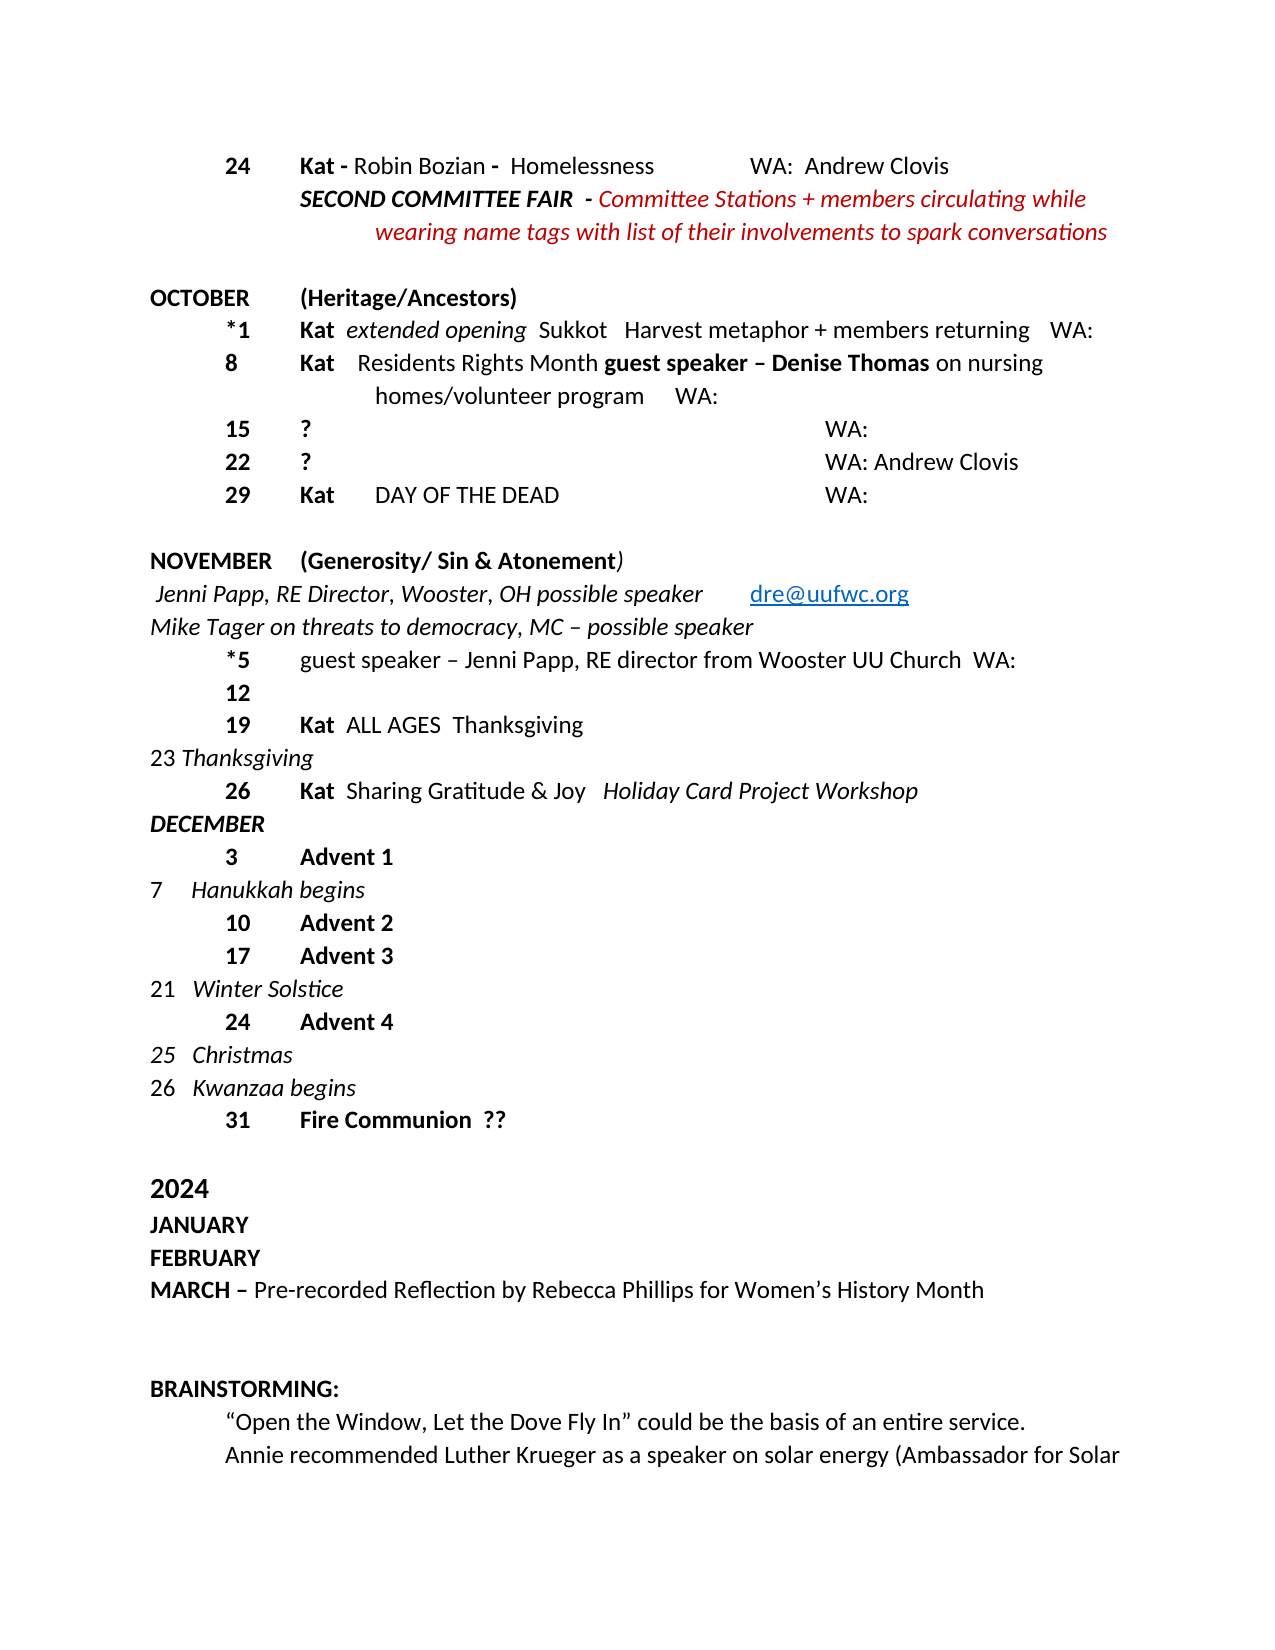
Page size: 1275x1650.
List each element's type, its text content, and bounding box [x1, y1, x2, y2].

text 26 Kwanzaa begins [150, 1072, 1125, 1102]
text Jenni Papp, RE Director, Wooster, OH possible speaker dre@uufwc.org [150, 578, 1125, 608]
text 31 Fire Communion ?? [150, 1104, 1125, 1135]
text DECEMBER [150, 808, 1125, 839]
text Annie recommended Luther Krueger as a speaker on solar energy (Ambassador for Solar [150, 1439, 1125, 1470]
text 23 Thanksgiving [150, 742, 1125, 773]
text *5 guest speaker – Jenni Papp, RE director from Wooster UU Church WA: [150, 644, 1125, 674]
text JANUARY [150, 1209, 1125, 1239]
text 24 Kat - Robin Bozian - Homelessness WA: Andrew Clovis [150, 150, 1125, 181]
text wearing name tags with list of their involvements to spark conversations [300, 216, 1125, 246]
text FEBRUARY [150, 1242, 1125, 1272]
text 25 Christmas [150, 1039, 1125, 1069]
text MARCH – Pre-recorded Reflection by Rebecca Phillips for Women’s History Month [150, 1275, 1125, 1305]
text 21 Winter Solstice [150, 973, 1125, 1003]
text 19 Kat ALL AGES Thanksgiving [150, 709, 1125, 740]
text 26 Kat Sharing Gratitude & Joy Holiday Card Project Workshop [150, 775, 1125, 806]
text Mike Tager on threats to democracy, MC – possible speaker [150, 611, 1125, 641]
text NOVEMBER (Generosity/ Sin & Atonement) [150, 545, 1125, 576]
text 29 Kat DAY OF THE DEAD WA: [150, 479, 1125, 510]
text 17 Advent 3 [150, 940, 1125, 971]
text homes/volunteer program WA: [300, 380, 1125, 411]
text 3 Advent 1 [150, 841, 1125, 872]
text 8 Kat Residents Rights Month guest speaker – Denise Thomas on nursing [150, 347, 1125, 378]
text 7 Hanukkah begins [150, 874, 1125, 905]
text *1 Kat extended opening Sukkot Harvest metaphor + members returning WA: [150, 314, 1125, 345]
text OCTOBER (Heritage/Ancestors) [150, 282, 1125, 312]
text BRAINSTORMING: [150, 1373, 1125, 1404]
text 2024 [150, 1170, 1125, 1206]
text 10 Advent 2 [150, 907, 1125, 938]
text 12 [150, 677, 1125, 707]
text 24 Advent 4 [150, 1006, 1125, 1036]
text “Open the Window, Let the Dove Fly In” could be the basis of an entire service. [150, 1406, 1125, 1437]
text SECOND COMMITTEE FAIR - Committee Stations + members circulating while [225, 183, 1125, 213]
text 22 ? WA: Andrew Clovis [150, 446, 1125, 477]
text 15 ? WA: [150, 413, 1125, 444]
